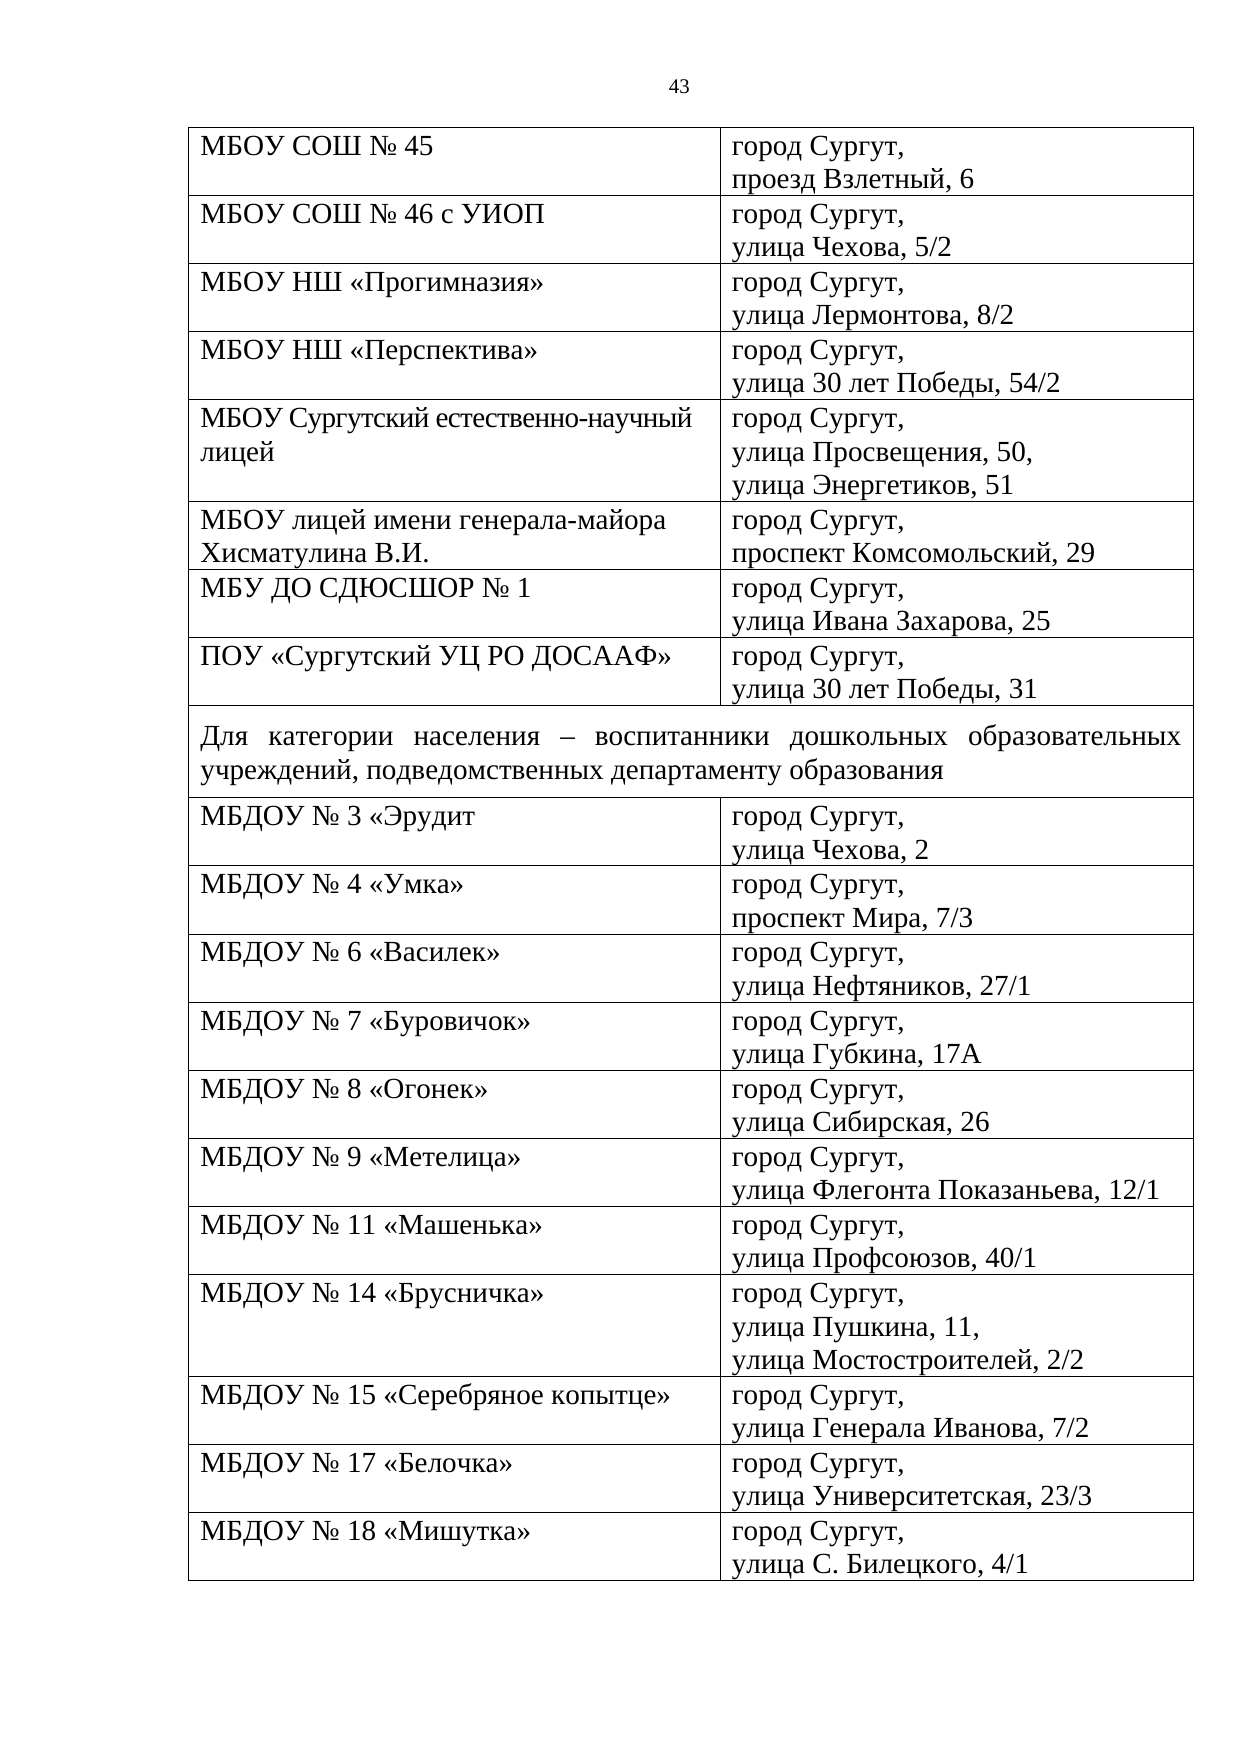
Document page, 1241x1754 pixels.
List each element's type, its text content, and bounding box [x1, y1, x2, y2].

table_cell город Сургут, улица Университетская, 23/3 [721, 1445, 1193, 1512]
table_cell город Сургут, проспект Мира, 7/3 [721, 866, 1193, 933]
table_cell город Сургут, улица Профсоюзов, 40/1 [721, 1207, 1193, 1274]
table_cell город Сургут, улица Чехова, 2 [721, 798, 1193, 865]
table_cell МБОУ СОШ № 46 с УИОП [189, 196, 720, 263]
table_cell МБДОУ № 4 «Умка» [189, 866, 720, 933]
table_cell город Сургут, улица Нефтяников, 27/1 [721, 935, 1193, 1002]
table_cell МБДОУ № 18 «Мишутка» [189, 1513, 720, 1580]
table_cell МБУ ДО СДЮСШОР № 1 [189, 570, 720, 637]
table_cell МБДОУ № 17 «Белочка» [189, 1445, 720, 1512]
table_cell город Сургут, проспект Комсомольский, 29 [721, 502, 1193, 569]
table_cell Для категории населения – воспитанники дошкольных образовательных учреждений, подведомственных департаменту образования [189, 706, 1193, 797]
table_cell МБОУ НШ «Перспектива» [189, 332, 720, 399]
table_cell город Сургут, улица 30 лет Победы, 54/2 [721, 332, 1193, 399]
table_cell город Сургут, улица Ивана Захарова, 25 [721, 570, 1193, 637]
table_cell ПОУ «Сургутский УЦ РО ДОСААФ» [189, 638, 720, 705]
table_cell МБДОУ № 11 «Машенька» [189, 1207, 720, 1274]
table_cell город Сургут, улица С. Билецкого, 4/1 [721, 1513, 1193, 1580]
table_cell МБОУ лицей имени генерала-майора Хисматулина В.И. [189, 502, 720, 569]
table_cell МБДОУ № 7 «Буровичок» [189, 1003, 720, 1070]
table_cell город Сургут, проезд Взлетный, 6 [721, 128, 1193, 195]
table_cell город Сургут, улица Генерала Иванова, 7/2 [721, 1377, 1193, 1444]
table_cell город Сургут, улица Губкина, 17А [721, 1003, 1193, 1070]
table_cell МБДОУ № 6 «Василек» [189, 935, 720, 1002]
table_cell город Сургут, улица Сибирская, 26 [721, 1071, 1193, 1138]
table_cell МБОУ НШ «Прогимназия» [189, 264, 720, 331]
table_cell город Сургут, улица Флегонта Показаньева, 12/1 [721, 1139, 1193, 1206]
table_cell МБОУ Сургутский естественно-научный лицей [189, 400, 720, 501]
table_cell город Сургут, улица 30 лет Победы, 31 [721, 638, 1193, 705]
table_cell город Сургут, улица Пушкина, 11, улица Мостостроителей, 2/2 [721, 1275, 1193, 1376]
table_cell МБОУ СОШ № 45 [189, 128, 720, 195]
table_cell МБДОУ № 15 «Серебряное копытце» [189, 1377, 720, 1444]
table_cell город Сургут, улица Просвещения, 50, улица Энергетиков, 51 [721, 400, 1193, 501]
table_cell МБДОУ № 14 «Брусничка» [189, 1275, 720, 1376]
table_cell МБДОУ № 9 «Метелица» [189, 1139, 720, 1206]
table_cell город Сургут, улица Лермонтова, 8/2 [721, 264, 1193, 331]
table_cell город Сургут, улица Чехова, 5/2 [721, 196, 1193, 263]
table_cell МБДОУ № 3 «Эрудит [189, 798, 720, 865]
table_cell МБДОУ № 8 «Огонек» [189, 1071, 720, 1138]
